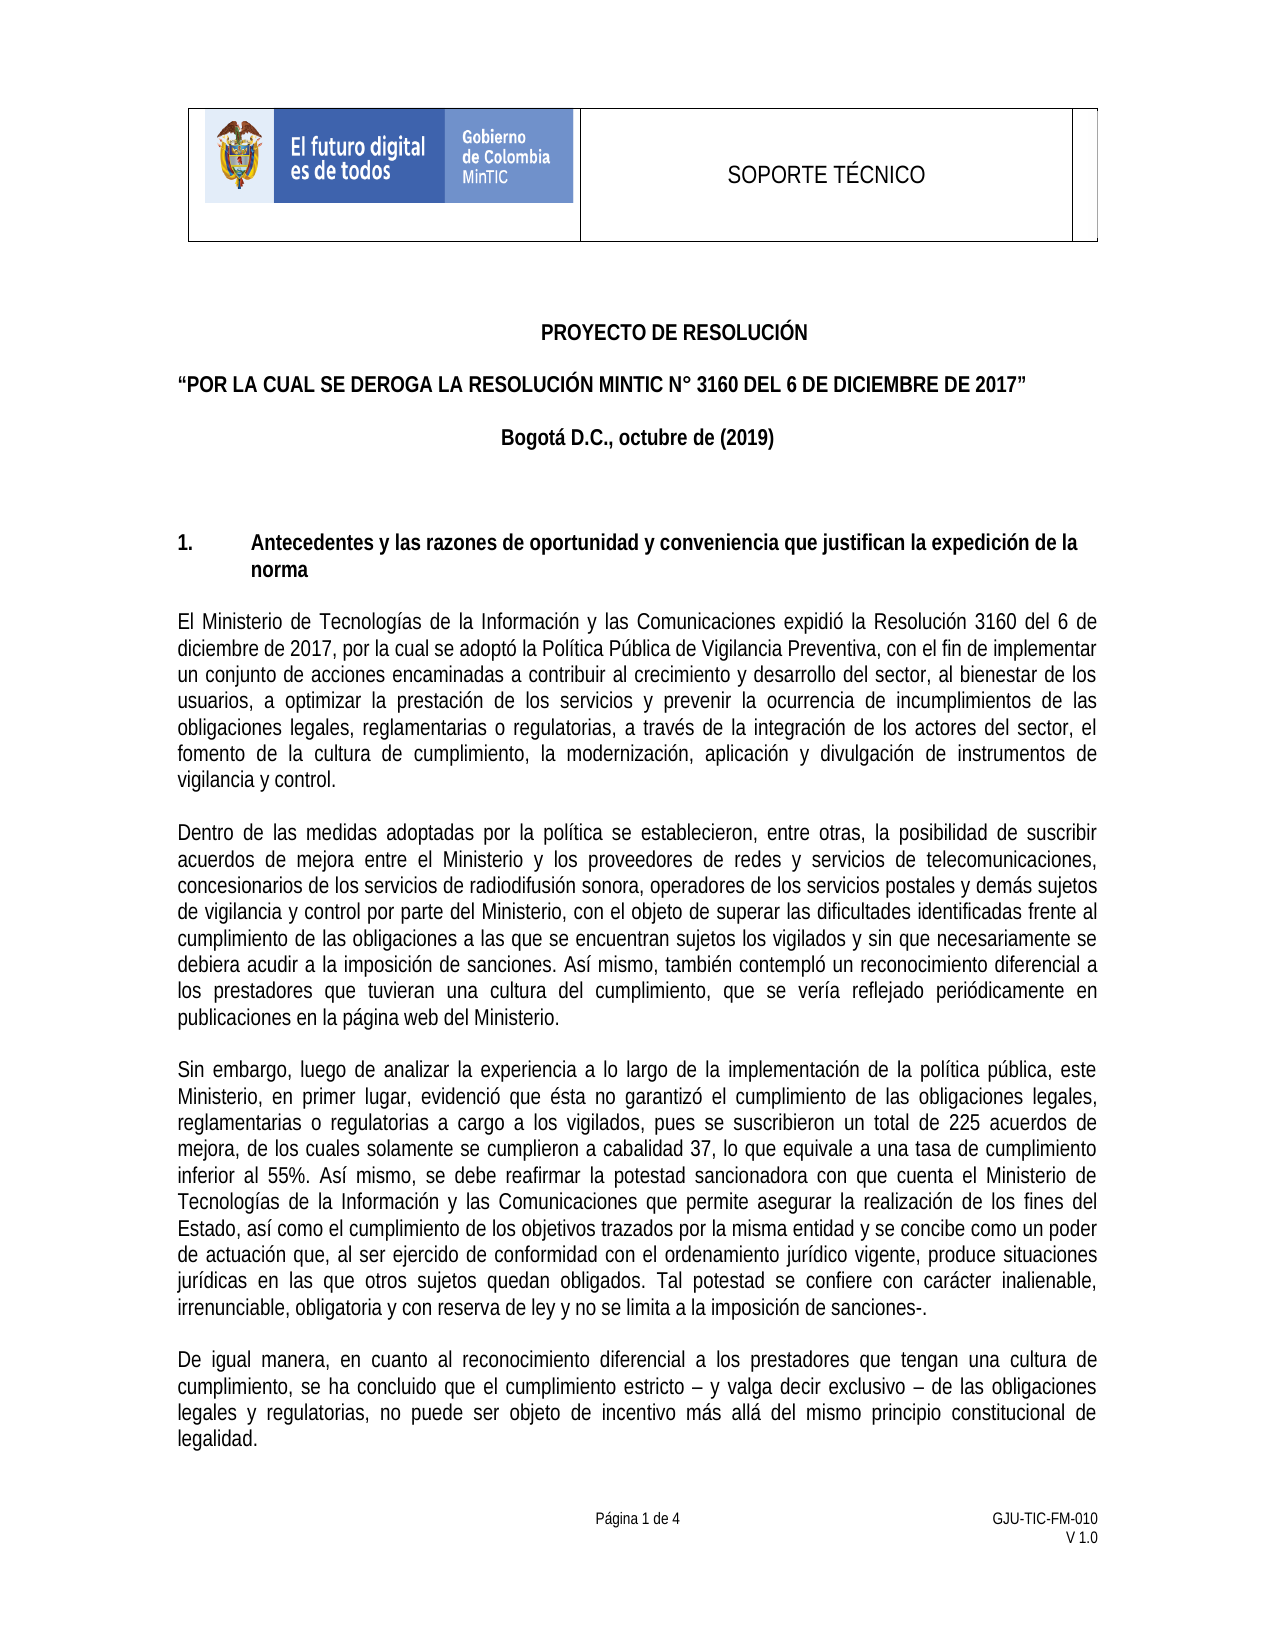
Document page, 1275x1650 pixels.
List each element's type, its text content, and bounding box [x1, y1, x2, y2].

text Dentro de las medidas adoptadas por la política se establecieron, entre otras, la posibilidad de suscribir acuerdos de mejora entre el Ministerio y los proveedores de redes y servicios de telecomunicaciones, concesionarios de los servicios de radiodifusión sonora, operadores de los servicios postales y demás sujetos de vigilancia y control por parte del Ministerio, con el objeto de superar las dificultades identificadas frente al cumplimiento de las obligaciones a las que se encuentran sujetos los vigilados y sin que necesariamente se debiera acudir a la imposición de sanciones. Así mismo, también contempló un reconocimiento diferencial a los prestadores que tuvieran una cultura del cumplimiento, que se vería reflejado periódicamente en publicaciones en la página web del Ministerio. [177, 819, 1098, 1030]
picture [1088, 111, 1098, 238]
text El Ministerio de Tecnologías de la Información y las Comunicaciones expidió la Resolución 3160 del 6 de diciembre de 2017, por la cual se adoptó la Política Pública de Vigilancia Preventiva, con el fin de implementar un conjunto de acciones encaminadas a contribuir al crecimiento y desarrollo del sector, al bienestar de los usuarios, a optimizar la prestación de los servicios y prevenir la ocurrencia de incumplimientos de las obligaciones legales, reglamentarias o regulatorias, a través de la integración de los actores del sector, el fomento de la cultura de cumplimiento, la modernización, aplicación y divulgación de instrumentos de vigilancia y control. [177, 608, 1098, 793]
picture [205, 109, 575, 203]
text Proyecto de RESOLUCIÓN [177, 318, 1098, 345]
text “Por la cual se deroga la Resolución MinTIC N° 3160 del 6 de diciembre de 2017” [177, 371, 1098, 397]
text De igual manera, en cuanto al reconocimiento diferencial a los prestadores que tengan una cultura de cumplimiento, se ha concluido que el cumplimiento estricto – y valga decir exclusivo – de las obligaciones legales y regulatorias, no puede ser objeto de incentivo más allá del mismo principio constitucional de legalidad. [177, 1346, 1098, 1452]
text Bogotá D.C., octubre de (2019) [177, 424, 1098, 450]
text 1. Antecedentes y las razones de oportunidad y conveniencia que justifican la expedición de la norma [177, 529, 1098, 582]
text Sin embargo, luego de analizar la experiencia a lo largo de la implementación de la política pública, este Ministerio, en primer lugar, evidenció que ésta no garantizó el cumplimiento de las obligaciones legales, reglamentarias o regulatorias a cargo a los vigilados, pues se suscribieron un total de 225 acuerdos de mejora, de los cuales solamente se cumplieron a cabalidad 37, lo que equivale a una tasa de cumplimiento inferior al 55%. Así mismo, se debe reafirmar la potestad sancionadora con que cuenta el Ministerio de Tecnologías de la Información y las Comunicaciones que permite asegurar la realización de los fines del Estado, así como el cumplimiento de los objetivos trazados por la misma entidad y se concibe como un poder de actuación que, al ser ejercido de conformidad con el ordenamiento jurídico vigente, produce situaciones jurídicas en las que otros sujetos quedan obligados. Tal potestad se confiere con carácter inalienable, irrenunciable, obligatoria y con reserva de ley y no se limita a la imposición de sanciones-. [177, 1056, 1098, 1320]
